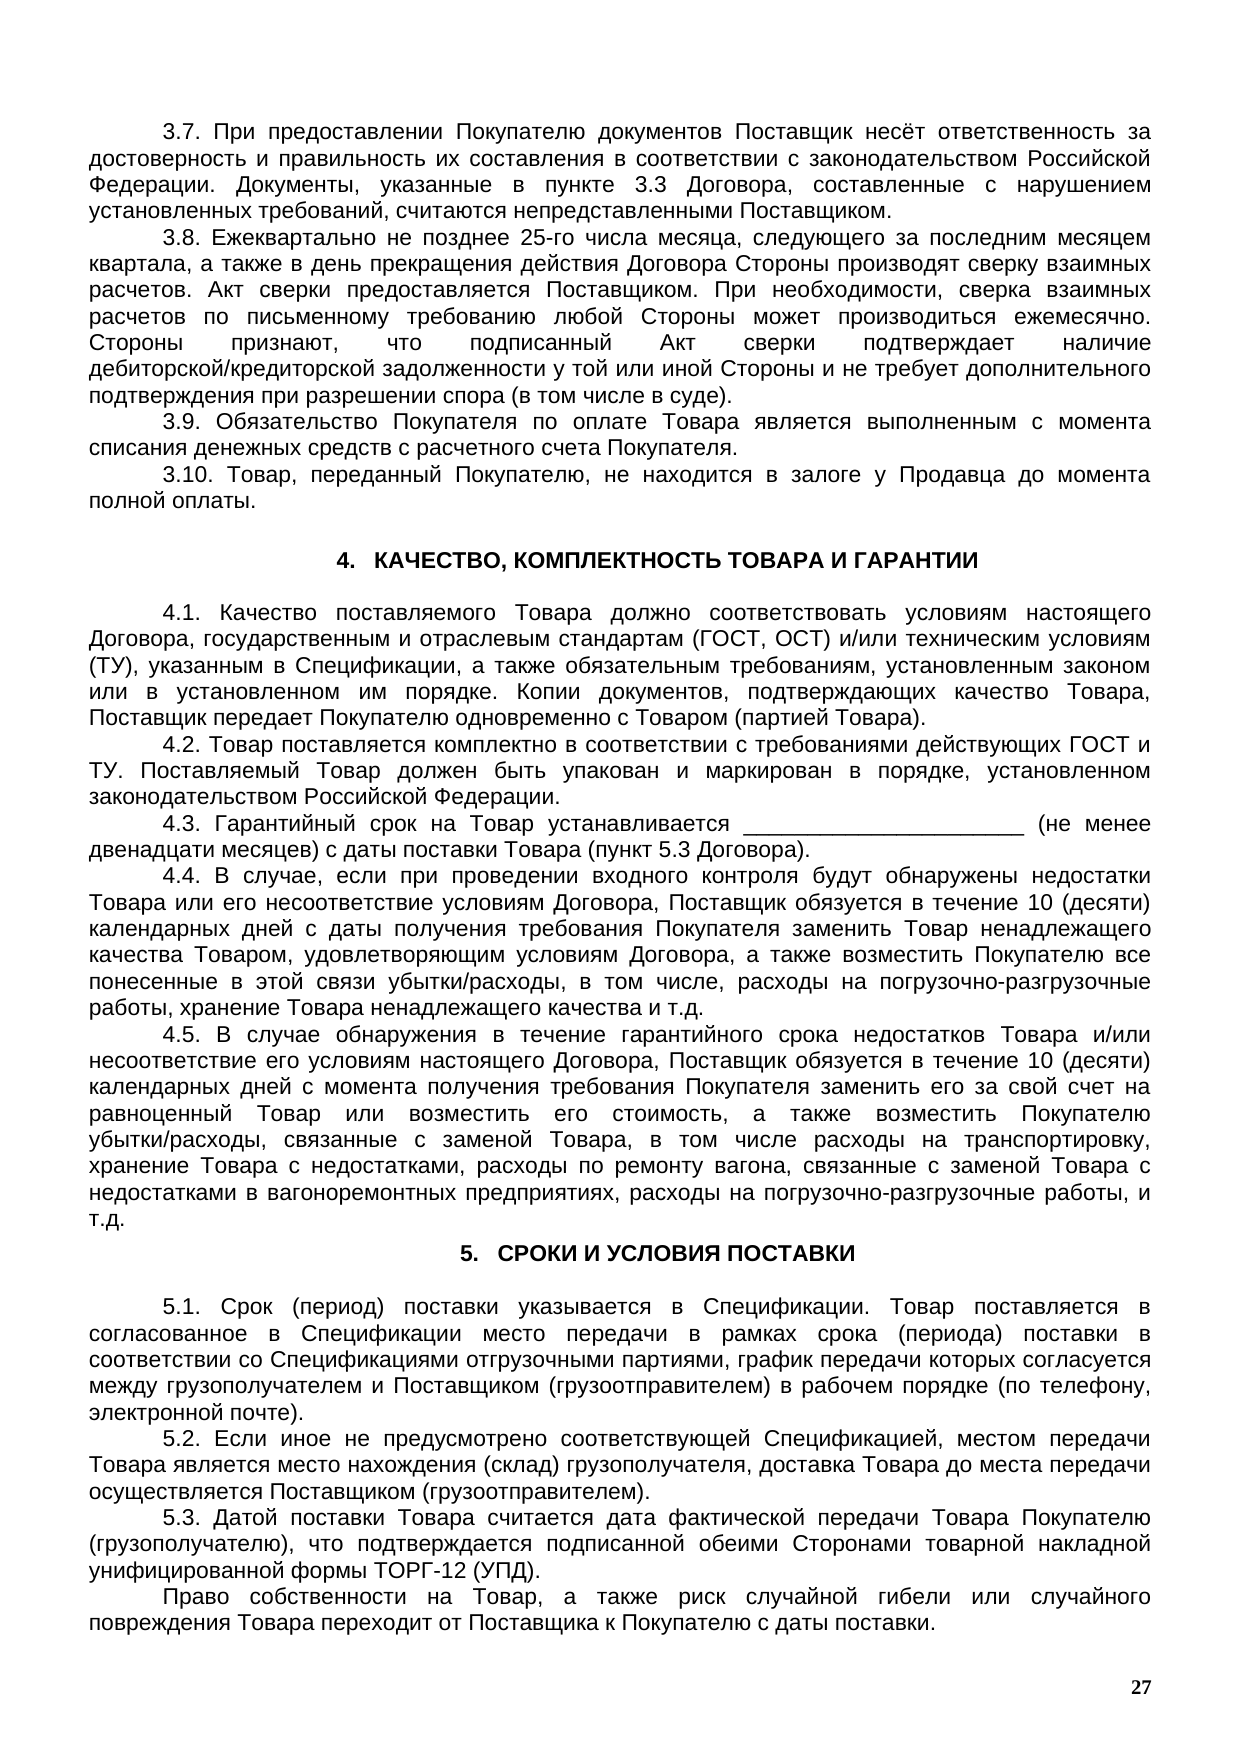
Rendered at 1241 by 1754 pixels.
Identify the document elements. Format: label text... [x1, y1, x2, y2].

list 4.2. Товар поставляется комплектно в соответствии с требованиями действующих ГОСТ и ТУ. Поставляемый Товар должен быть упакован и маркирован в порядке, установленном законодательством Российской Федерации. [89, 731, 1152, 810]
list КАЧЕСТВО, КОМПЛЕКТНОСТЬ ТОВАРА И ГАРАНТИИ [164, 538, 1152, 574]
text 3.10. Товар, переданный Покупателю, не находится в залоге у Продавца до момента полной оплаты. [89, 461, 1152, 513]
list 4.1. Качество поставляемого Товара должно соответствовать условиям настоящего Договора, государственным и отраслевым стандартам (ГОСТ, ОСТ) и/или техническим условиям (ТУ), указанным в Спецификации, а также обязательным требованиям, установленным законом или в установленном им порядке. Копии документов, подтверждающих качество Товара, Поставщик передает Покупателю одновременно с Товаром (партией Товара). [89, 599, 1152, 731]
text 3.7. При предоставлении Покупателю документов Поставщик несёт ответственность за достоверность и правильность их составления в соответствии с законодательством Российской Федерации. Документы, указанные в пункте 3.3 Договора, составленные с нарушением установленных требований, считаются непредставленными Поставщиком. [89, 118, 1152, 223]
list 4.3. Гарантийный срок на Товар устанавливается ______________________ (не менее двенадцати месяцев) с даты поставки Товара (пункт 5.3 Договора). [89, 810, 1152, 862]
text 3.8. Ежеквартально не позднее 25-го числа месяца, следующего за последним месяцем квартала, а также в день прекращения действия Договора Стороны производят сверку взаимных расчетов. Акт сверки предоставляется Поставщиком. При необходимости, сверка взаимных расчетов по письменному требованию любой Стороны может производиться ежемесячно. Стороны признают, что подписанный Акт сверки подтверждает наличие дебиторской/кредиторской задолженности у той или иной Стороны и не требует дополнительного подтверждения при разрешении спора (в том числе в суде). [89, 223, 1152, 408]
list 4.4. В случае, если при проведении входного контроля будут обнаружены недостатки Товара или его несоответствие условиям Договора, Поставщик обязуется в течение 10 (десяти) календарных дней с даты получения требования Покупателя заменить Товар ненадлежащего качества Товаром, удовлетворяющим условиям Договора, а также возместить Покупателю все понесенные в этой связи убытки/расходы, в том числе, расходы на погрузочно-разгрузочные работы, хранение Товара ненадлежащего качества и т.д. [89, 862, 1152, 1021]
list СРОКИ И УСЛОВИЯ ПОСТАВКИ [164, 1231, 1152, 1267]
list 4.5. В случае обнаружения в течение гарантийного срока недостатков Товара и/или несоответствие его условиям настоящего Договора, Поставщик обязуется в течение 10 (десяти) календарных дней с момента получения требования Покупателя заменить его за свой счет на равноценный Товар или возместить его стоимость, а также возместить Покупателю убытки/расходы, связанные с заменой Товара, в том числе расходы на транспортировку, хранение Товара с недостатками, расходы по ремонту вагона, связанные с заменой Товара с недостатками в вагоноремонтных предприятиях, расходы на погрузочно-разгрузочные работы, и т.д. [89, 1021, 1152, 1231]
text 5.2. Если иное не предусмотрено соответствующей Спецификацией, местом передачи Товара является место нахождения (склад) грузополучателя, доставка Товара до места передачи осуществляется Поставщиком (грузоотправителем). [89, 1425, 1152, 1504]
text 5.1. Срок (период) поставки указывается в Спецификации. Товар поставляется в согласованное в Спецификации место передачи в рамках срока (периода) поставки в соответствии со Спецификациями отгрузочными партиями, график передачи которых согласуется между грузополучателем и Поставщиком (грузоотправителем) в рабочем порядке (по телефону, электронной почте). [89, 1293, 1152, 1425]
text Право собственности на Товар, а также риск случайной гибели или случайного повреждения Товара переходит от Поставщика к Покупателю с даты поставки. [89, 1583, 1152, 1636]
text 5.3. Датой поставки Товара считается дата фактической передачи Товара Покупателю (грузополучателю), что подтверждается подписанной обеими Сторонами товарной накладной унифицированной формы ТОРГ-12 (УПД). [89, 1504, 1152, 1583]
text 3.9. Обязательство Покупателя по оплате Товара является выполненным с момента списания денежных средств с расчетного счета Покупателя. [89, 408, 1152, 461]
